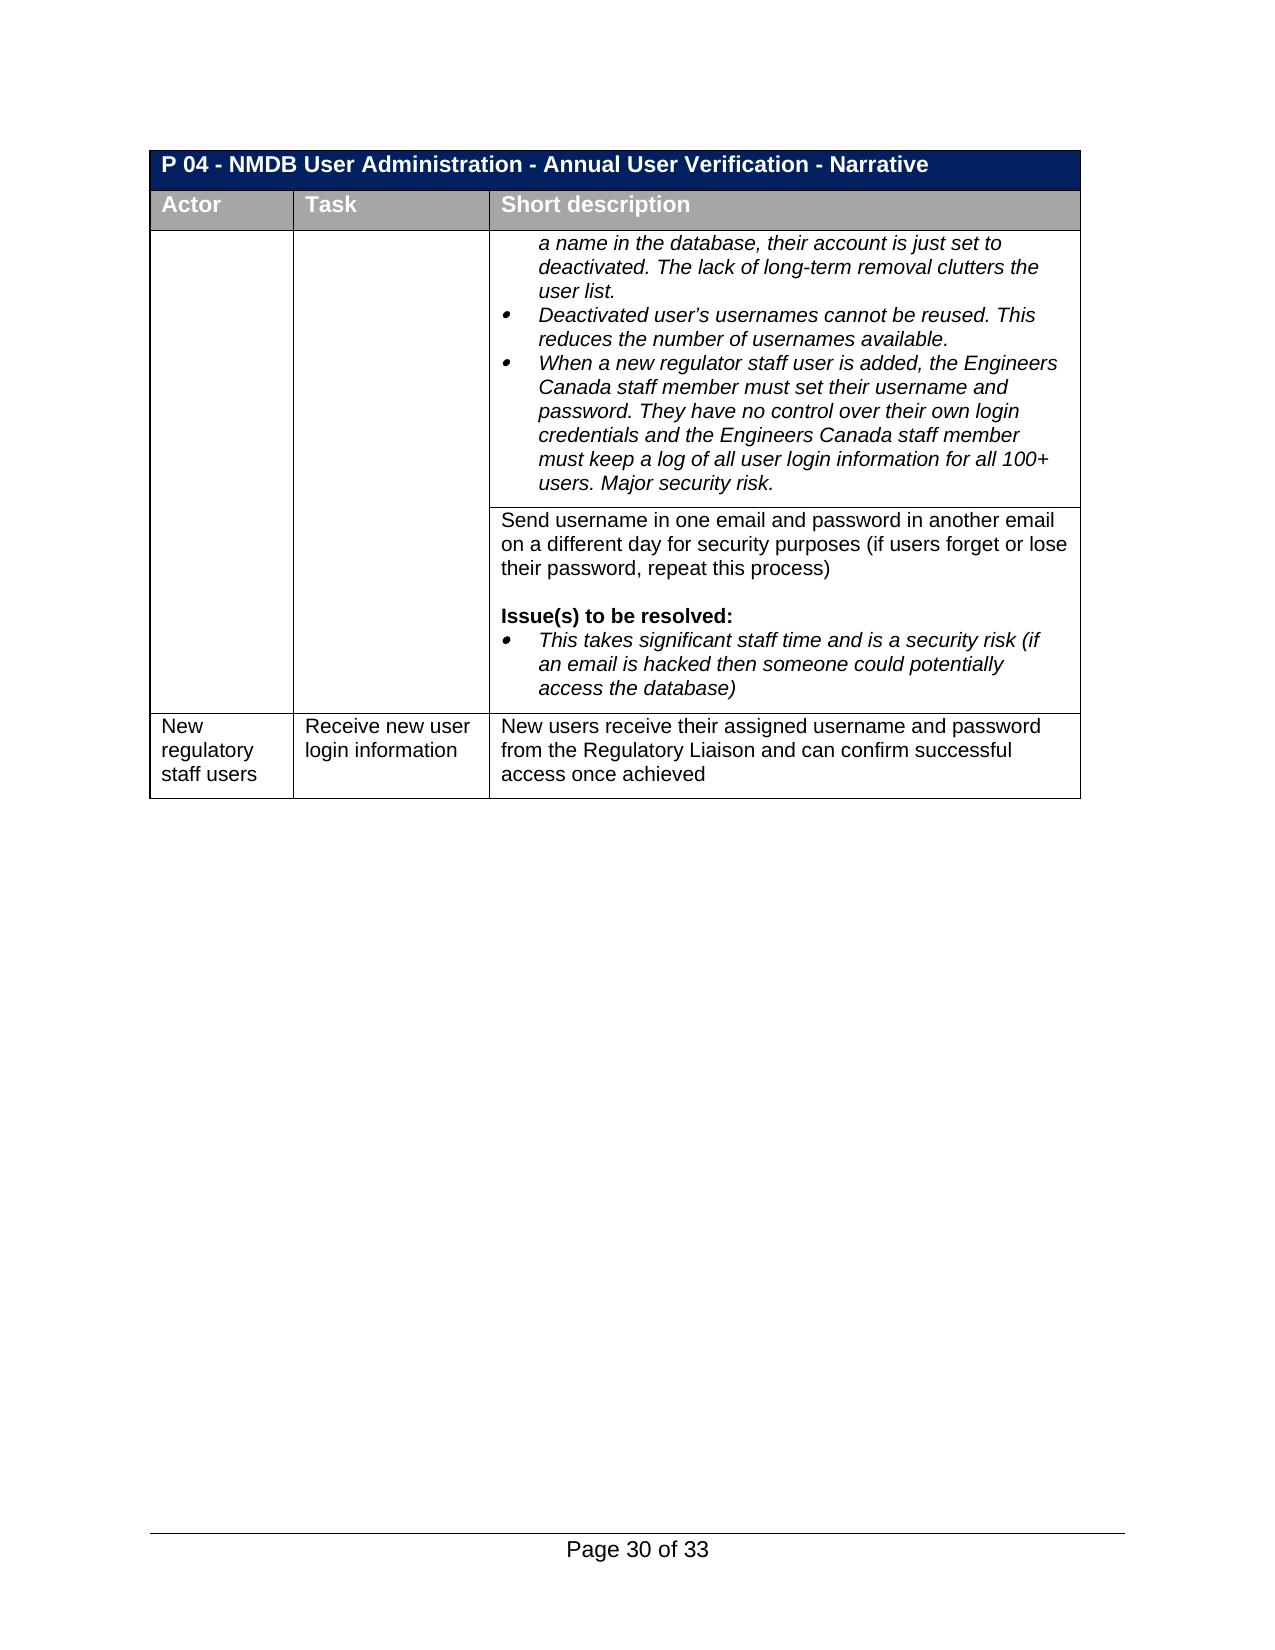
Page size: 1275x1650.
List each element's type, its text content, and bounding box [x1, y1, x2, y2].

table_cell Task [294, 191, 489, 230]
table_header P 04 - NMDB User Administration - Annual User Verification - Narrative [151, 151, 1080, 190]
table_cell Actor [151, 191, 293, 230]
table_cell Short description [490, 191, 1080, 230]
table_cell Receive new user login information [294, 714, 489, 798]
table_cell New regulatory staff users [151, 714, 293, 798]
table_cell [294, 231, 489, 712]
table_cell New users receive their assigned username and password from the Regulatory Liaison and can confirm successful access once achieved [490, 714, 1080, 798]
table_cell Send username in one email and password in another email on a different day for security purposes (if users forget or lose their password, repeat this process) Issue(s) to be resolved: This takes significant staff time and is a security risk (if an email is hacked then someone could potentially access the database) [490, 508, 1080, 712]
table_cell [490, 231, 1080, 507]
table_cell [151, 231, 293, 712]
